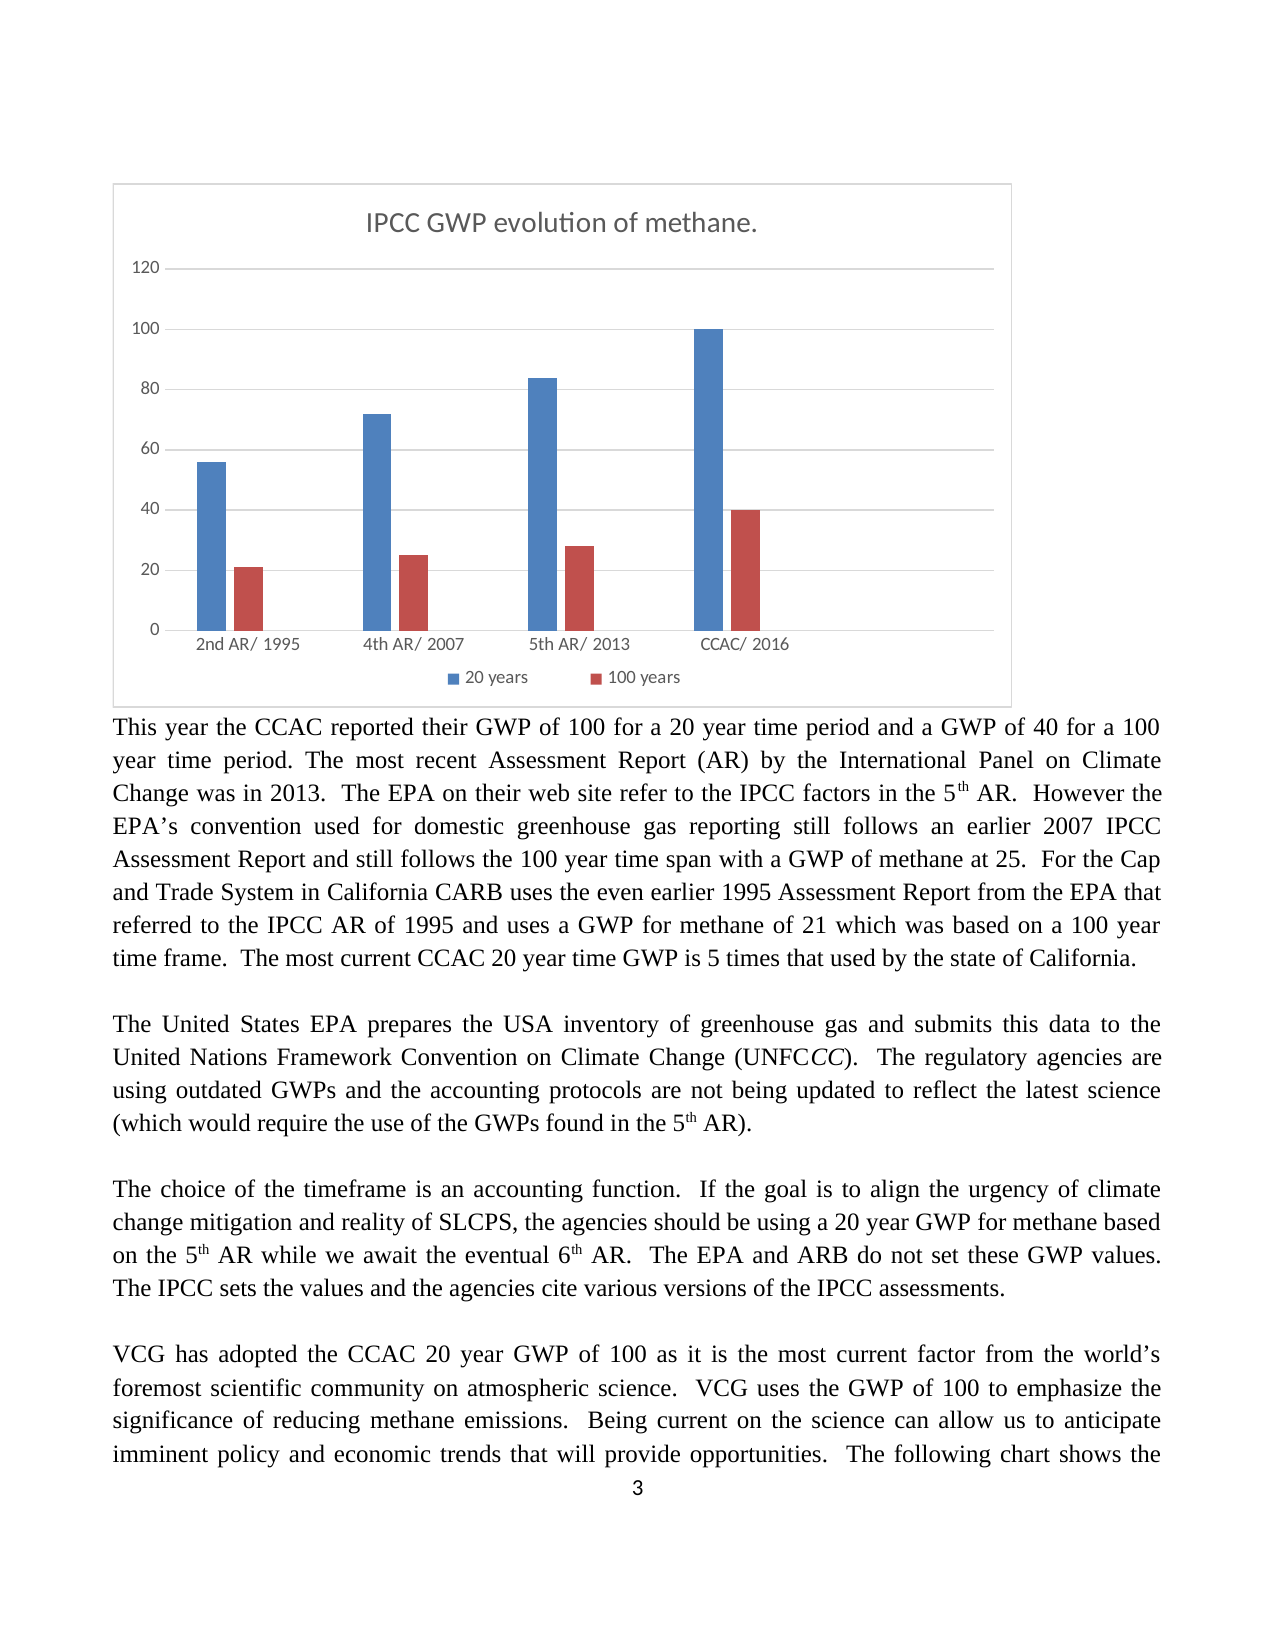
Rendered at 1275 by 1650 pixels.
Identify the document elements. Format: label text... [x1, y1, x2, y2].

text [112, 1339, 1162, 1467]
text The United States EPA prepares the USA inventory of greenhouse gas and submits this data to the United Nations Framework Convention on Climate Change (UNFCCC). The regulatory agencies are using outdated GWPs and the accounting protocols are not being updated to reflect the latest science (which would require the use of the GWPs found in the 5th AR). [112, 1009, 1162, 1137]
text This year the CCAC reported their GWP of 100 for a 20 year time period and a GWP of 40 for a 100 year time period. The most recent Assessment Report (AR) by the International Panel on Climate Change was in 2013. The EPA on their web site refer to the IPCC factors in the 5th AR. However the EPA’s convention used for domestic greenhouse gas reporting still follows an earlier 2007 IPCC Assessment Report and still follows the 100 year time span with a GWP of methane at 25. For the Cap and Trade System in California CARB uses the even earlier 1995 Assessment Report from the EPA that referred to the IPCC AR of 1995 and uses a GWP for methane of 21 which was based on a 100 year time frame. The most current CCAC 20 year time GWP is 5 times that used by the state of California. [112, 712, 1162, 972]
text The choice of the timeframe is an accounting function. If the goal is to align the urgency of climate change mitigation and reality of SLCPS, the agencies should be using a 20 year GWP for methane based on the 5th AR while we await the eventual 6th AR. The EPA and ARB do not set these GWP values. The IPCC sets the values and the agencies cite various versions of the IPCC assessments. [112, 1174, 1162, 1302]
